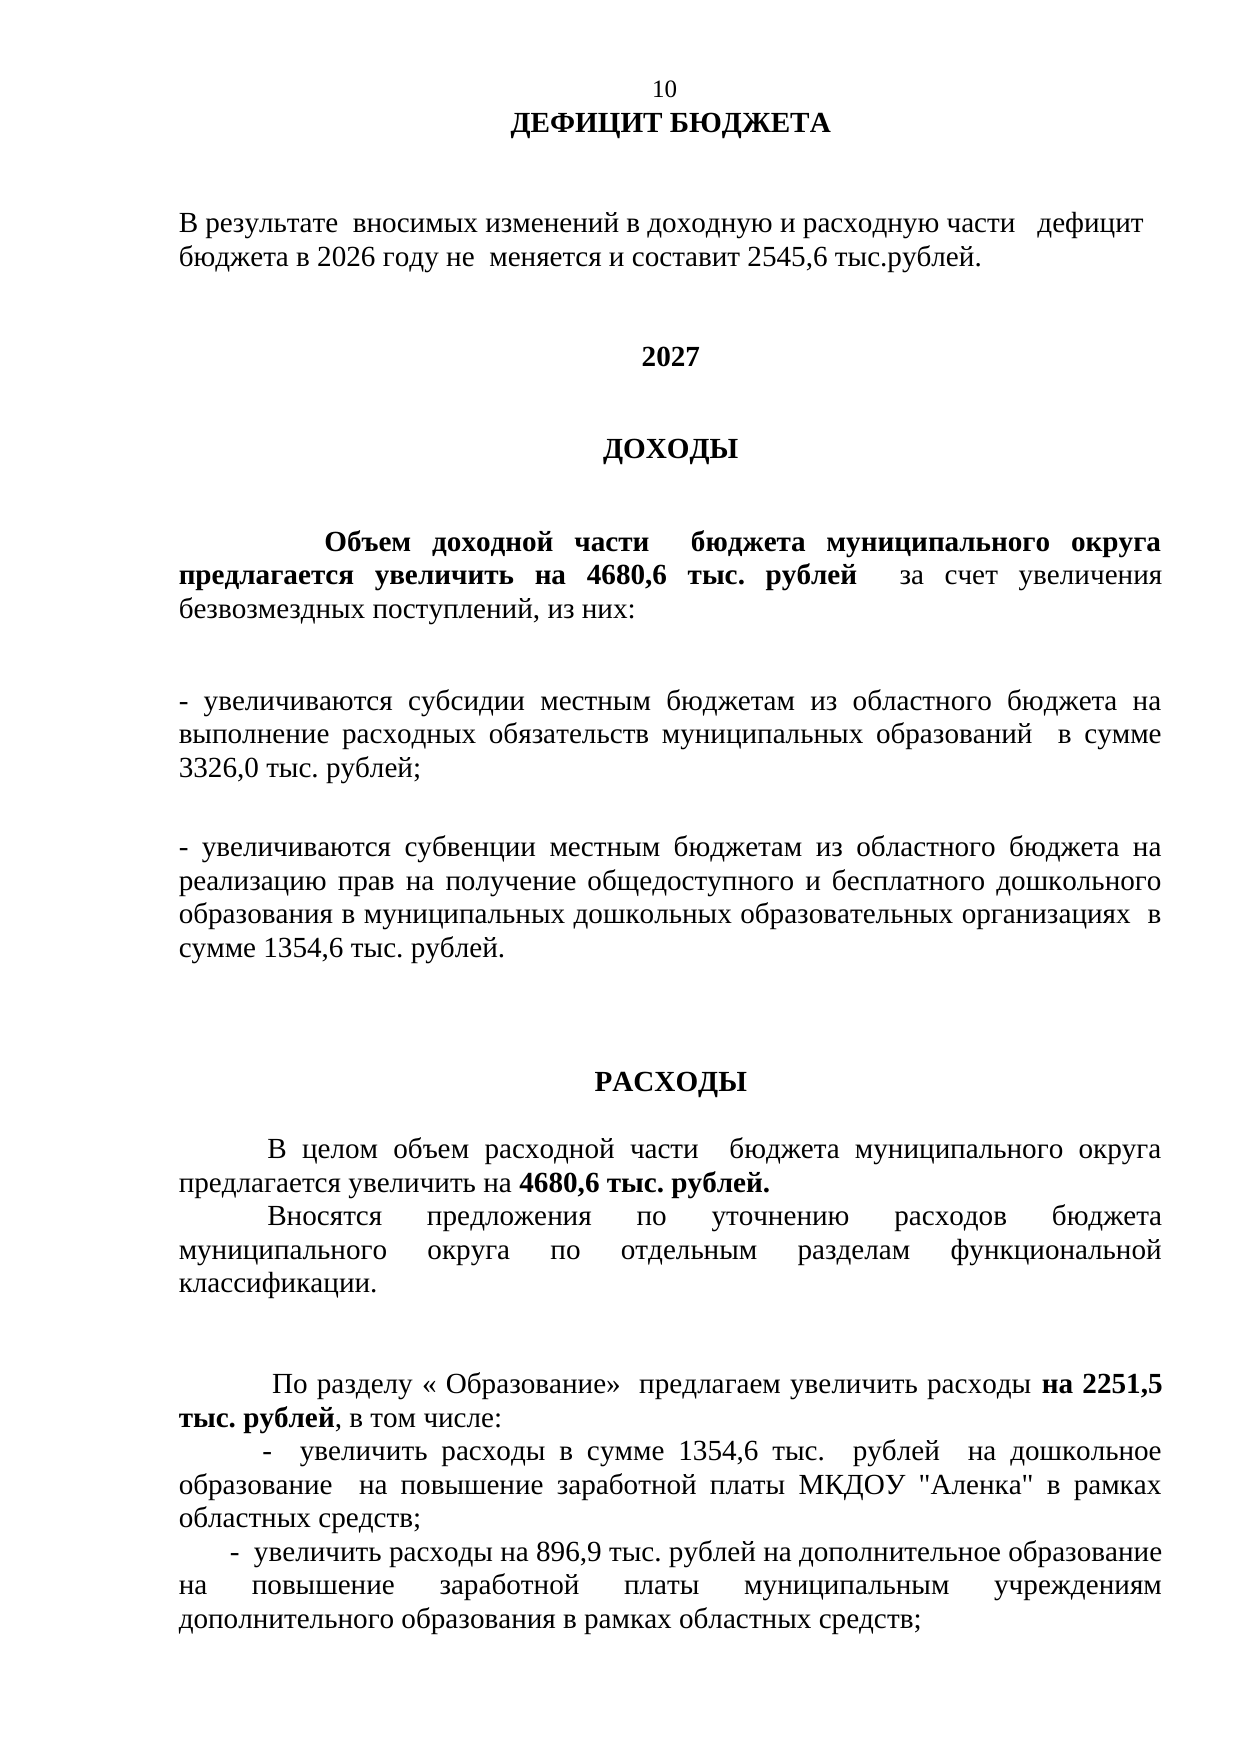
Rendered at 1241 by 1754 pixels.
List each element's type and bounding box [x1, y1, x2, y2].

table_header [177, 104, 1164, 1634]
